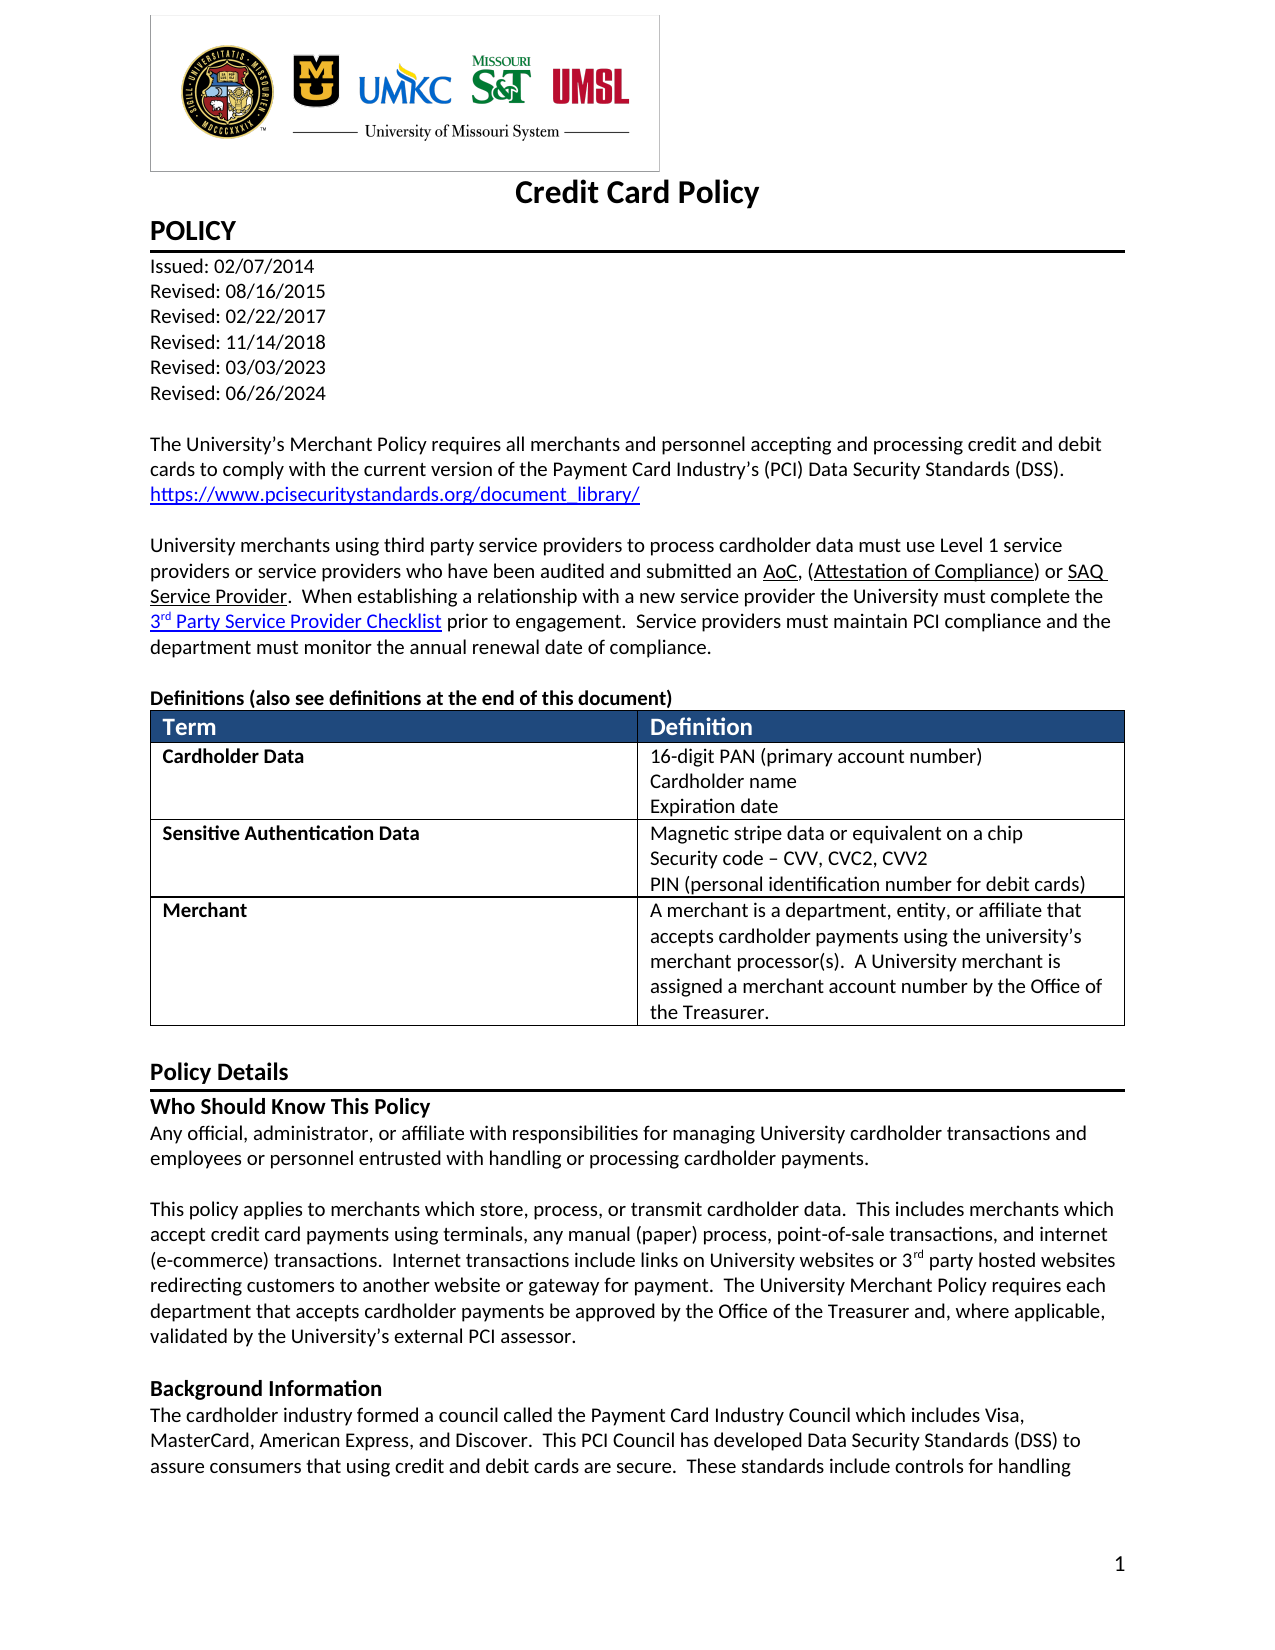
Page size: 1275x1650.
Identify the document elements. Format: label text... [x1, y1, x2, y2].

table_cell Sensitive Authentication Data [151, 820, 637, 896]
text Revised: 02/22/2017 [150, 304, 1125, 329]
text Any official, administrator, or affiliate with responsibilities for managing University cardholder transactions and employees or personnel entrusted with handling or processing cardholder payments. [150, 1120, 1125, 1171]
table_header Definition [638, 711, 1124, 742]
text Revised: 11/14/2018 [150, 329, 1125, 354]
table_cell 16-digit PAN (primary account number) Cardholder name Expiration date [638, 743, 1124, 819]
text Revised: 03/03/2023 [150, 354, 1125, 380]
text This policy applies to merchants which store, process, or transmit cardholder data. This includes merchants which accept credit card payments using terminals, any manual (paper) process, point-of-sale transactions, and internet (e-commerce) transactions. Internet transactions include links on University websites or 3rd party hosted websites redirecting customers to another website or gateway for payment. The University Merchant Policy requires each department that accepts cardholder payments be approved by the Office of the Treasurer and, where applicable, validated by the University’s external PCI assessor. [150, 1196, 1125, 1349]
text Revised: 06/26/2024 [150, 380, 1125, 405]
table_cell Merchant [151, 898, 637, 1024]
picture [150, 15, 660, 172]
text Definitions (also see definitions at the end of this document) [150, 685, 1125, 710]
table_cell Magnetic stripe data or equivalent on a chip Security code – CVV, CVC2, CVV2 PIN (personal identification number for debit cards) [638, 820, 1124, 896]
text POLICY [150, 212, 1125, 250]
text Background Information [150, 1374, 1125, 1402]
text Revised: 08/16/2015 [150, 278, 1125, 304]
text Issued: 02/07/2014 [150, 253, 1125, 278]
text University merchants using third party service providers to process cardholder data must use Level 1 service providers or service providers who have been audited and submitted an AoC, (Attestation of Compliance) or SAQ Service Provider. When establishing a relationship with a new service provider the University must complete the 3rd Party Service Provider Checklist prior to engagement. Service providers must maintain PCI compliance and the department must monitor the annual renewal date of compliance. [150, 532, 1125, 659]
table_header Term [151, 711, 637, 742]
text Policy Details [150, 1056, 1125, 1089]
table_cell A merchant is a department, entity, or affiliate that accepts cardholder payments using the university’s merchant processor(s). A University merchant is assigned a merchant account number by the Office of the Treasurer. [638, 898, 1124, 1024]
table_cell Cardholder Data [151, 743, 637, 819]
text The University’s Merchant Policy requires all merchants and personnel accepting and processing credit and debit cards to comply with the current version of the Payment Card Industry’s (PCI) Data Security Standards (DSS). https://www.pcisecuritystandards.org/document_library/ [150, 431, 1125, 507]
text Who Should Know This Policy [150, 1092, 1125, 1120]
